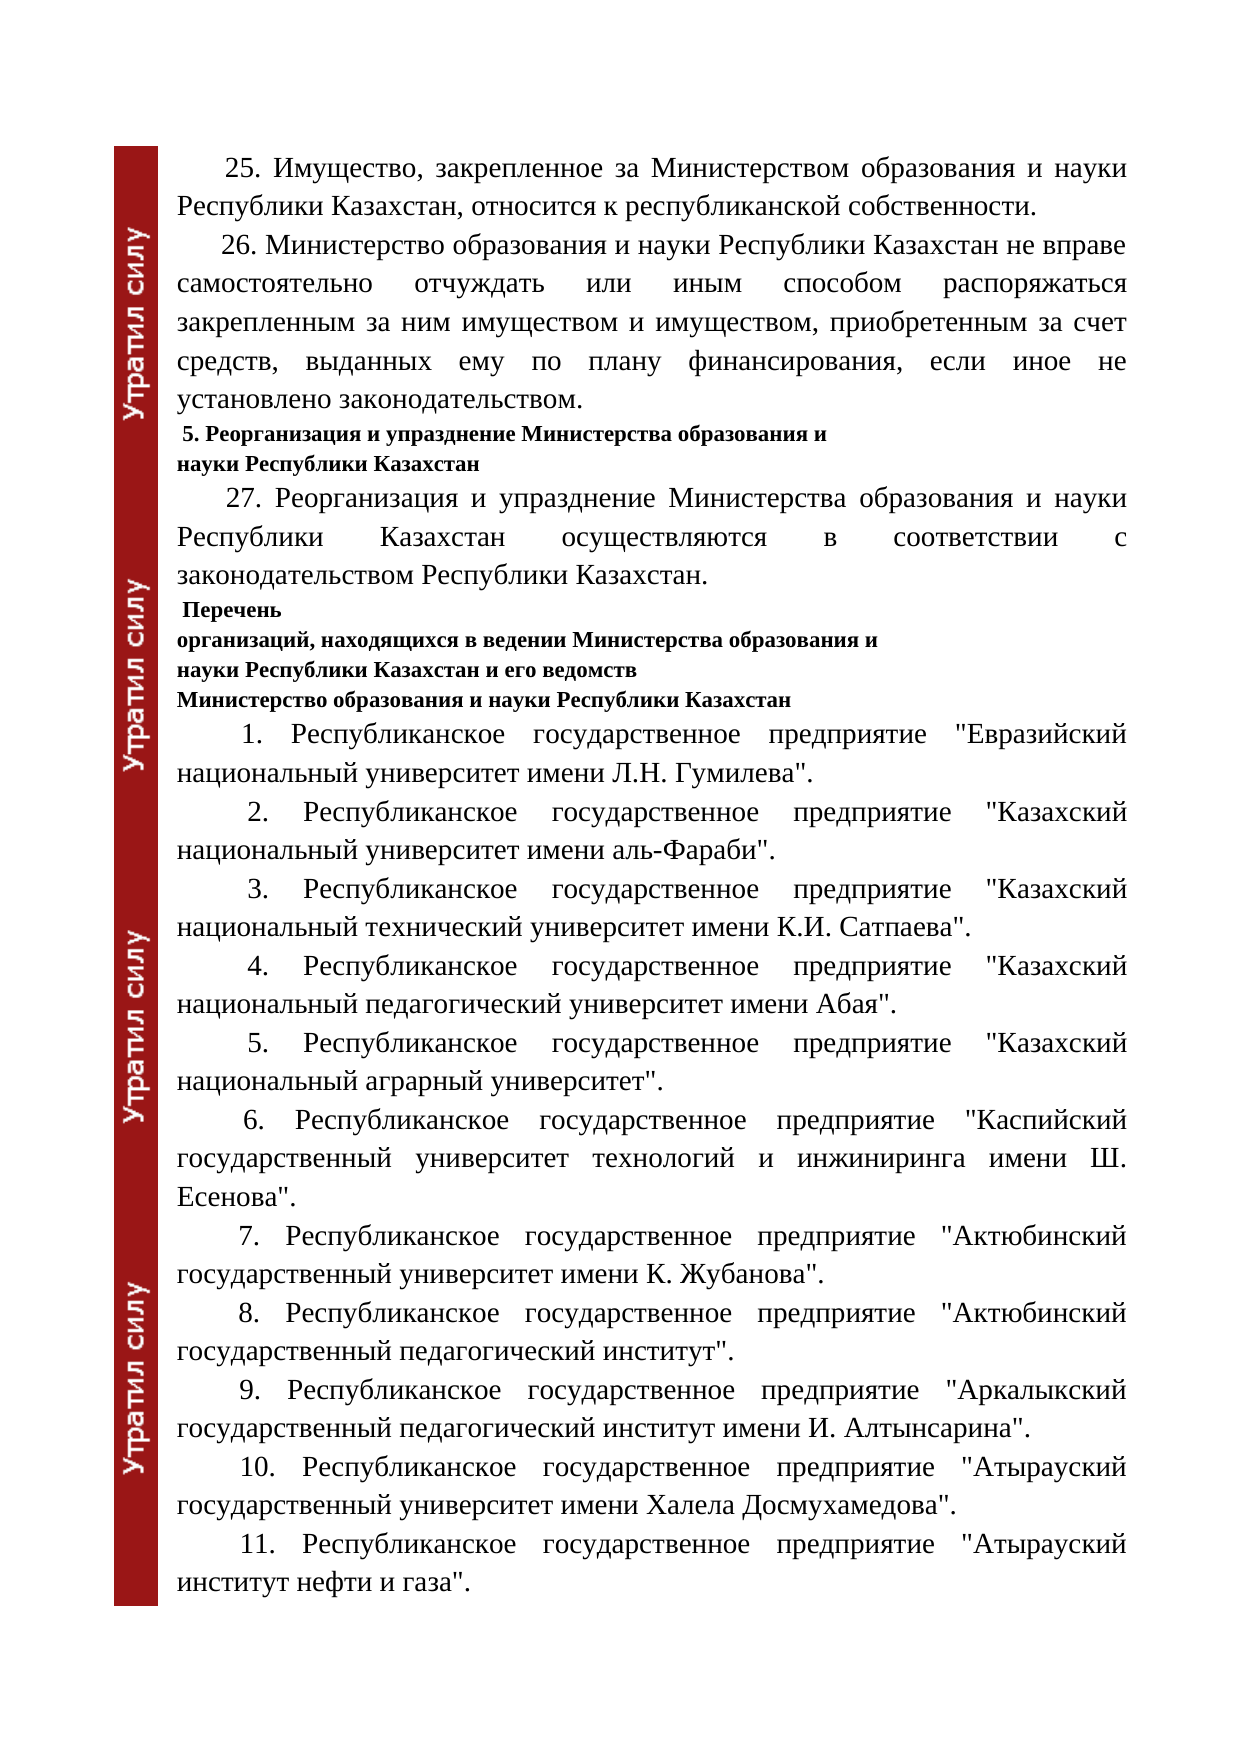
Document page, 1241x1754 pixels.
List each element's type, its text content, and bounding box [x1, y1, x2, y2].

text 6. Республиканское государственное предприятие "Каспийский государственный университет технологий и инжиниринга имени Ш. Есенова". [112, 1102, 1128, 1213]
picture [114, 1290, 158, 1295]
picture [114, 146, 158, 150]
text 3. Республиканское государственное предприятие "Казахский национальный технический университет имени К.И. Сатпаева". [112, 871, 1128, 943]
text 9. Республиканское государственное предприятие "Аркалыкский государственный педагогический институт имени И. Алтынсарина". [112, 1372, 1128, 1444]
text 4. Республиканское государственное предприятие "Казахский национальный педагогический университет имени Абая". [112, 948, 1128, 1020]
picture [114, 1020, 158, 1025]
text 10. Республиканское государственное предприятие "Атырауский государственный университет имени Халела Досмухамедова". [112, 1449, 1128, 1521]
picture [114, 866, 158, 871]
picture [114, 1213, 158, 1218]
picture [114, 476, 158, 480]
picture [114, 1444, 158, 1449]
picture [114, 1598, 158, 1606]
text 27. Реорганизация и упразднение Министерства образования и науки Республики Казахстан осуществляются в соответствии с законодательством Республики Казахстан. [112, 480, 1128, 591]
picture [114, 415, 158, 420]
picture [114, 713, 158, 717]
picture [114, 943, 158, 948]
text 26. Министерство образования и науки Республики Казахстан не вправе самостоятельно отчуждать или иным способом распоряжаться закрепленным за ним имуществом и имуществом, приобретенным за счет средств, выданных ему по плану финансирования, если иное не установлено законодательством. [112, 227, 1128, 415]
text 25. Имущество, закрепленное за Министерством образования и науки Республики Казахстан, относится к республиканской собственности. [112, 150, 1128, 222]
text Перечень организаций, находящихся в ведении Министерства образования и науки Республики Казахстан и его ведомств Министерство образования и науки Республики Казахстан [112, 596, 1128, 713]
text 1. Республиканское государственное предприятие "Евразийский национальный университет имени Л.Н. Гумилева". [112, 717, 1128, 789]
picture [114, 789, 158, 794]
text 2. Республиканское государственное предприятие "Казахский национальный университет имени аль-Фараби". [112, 794, 1128, 866]
picture [114, 1367, 158, 1372]
text 5. Реорганизация и упразднение Министерства образования и науки Республики Казахстан [112, 420, 1128, 476]
picture [114, 1097, 158, 1102]
text 7. Республиканское государственное предприятие "Актюбинский государственный университет имени К. Жубанова". [112, 1218, 1128, 1290]
text 5. Республиканское государственное предприятие "Казахский национальный аграрный университет". [112, 1025, 1128, 1097]
picture [114, 1521, 158, 1526]
picture [114, 591, 158, 596]
text 11. Республиканское государственное предприятие "Атырауский институт нефти и газа". [112, 1526, 1128, 1598]
picture [114, 222, 158, 227]
text 8. Республиканское государственное предприятие "Актюбинский государственный педагогический институт". [112, 1295, 1128, 1367]
